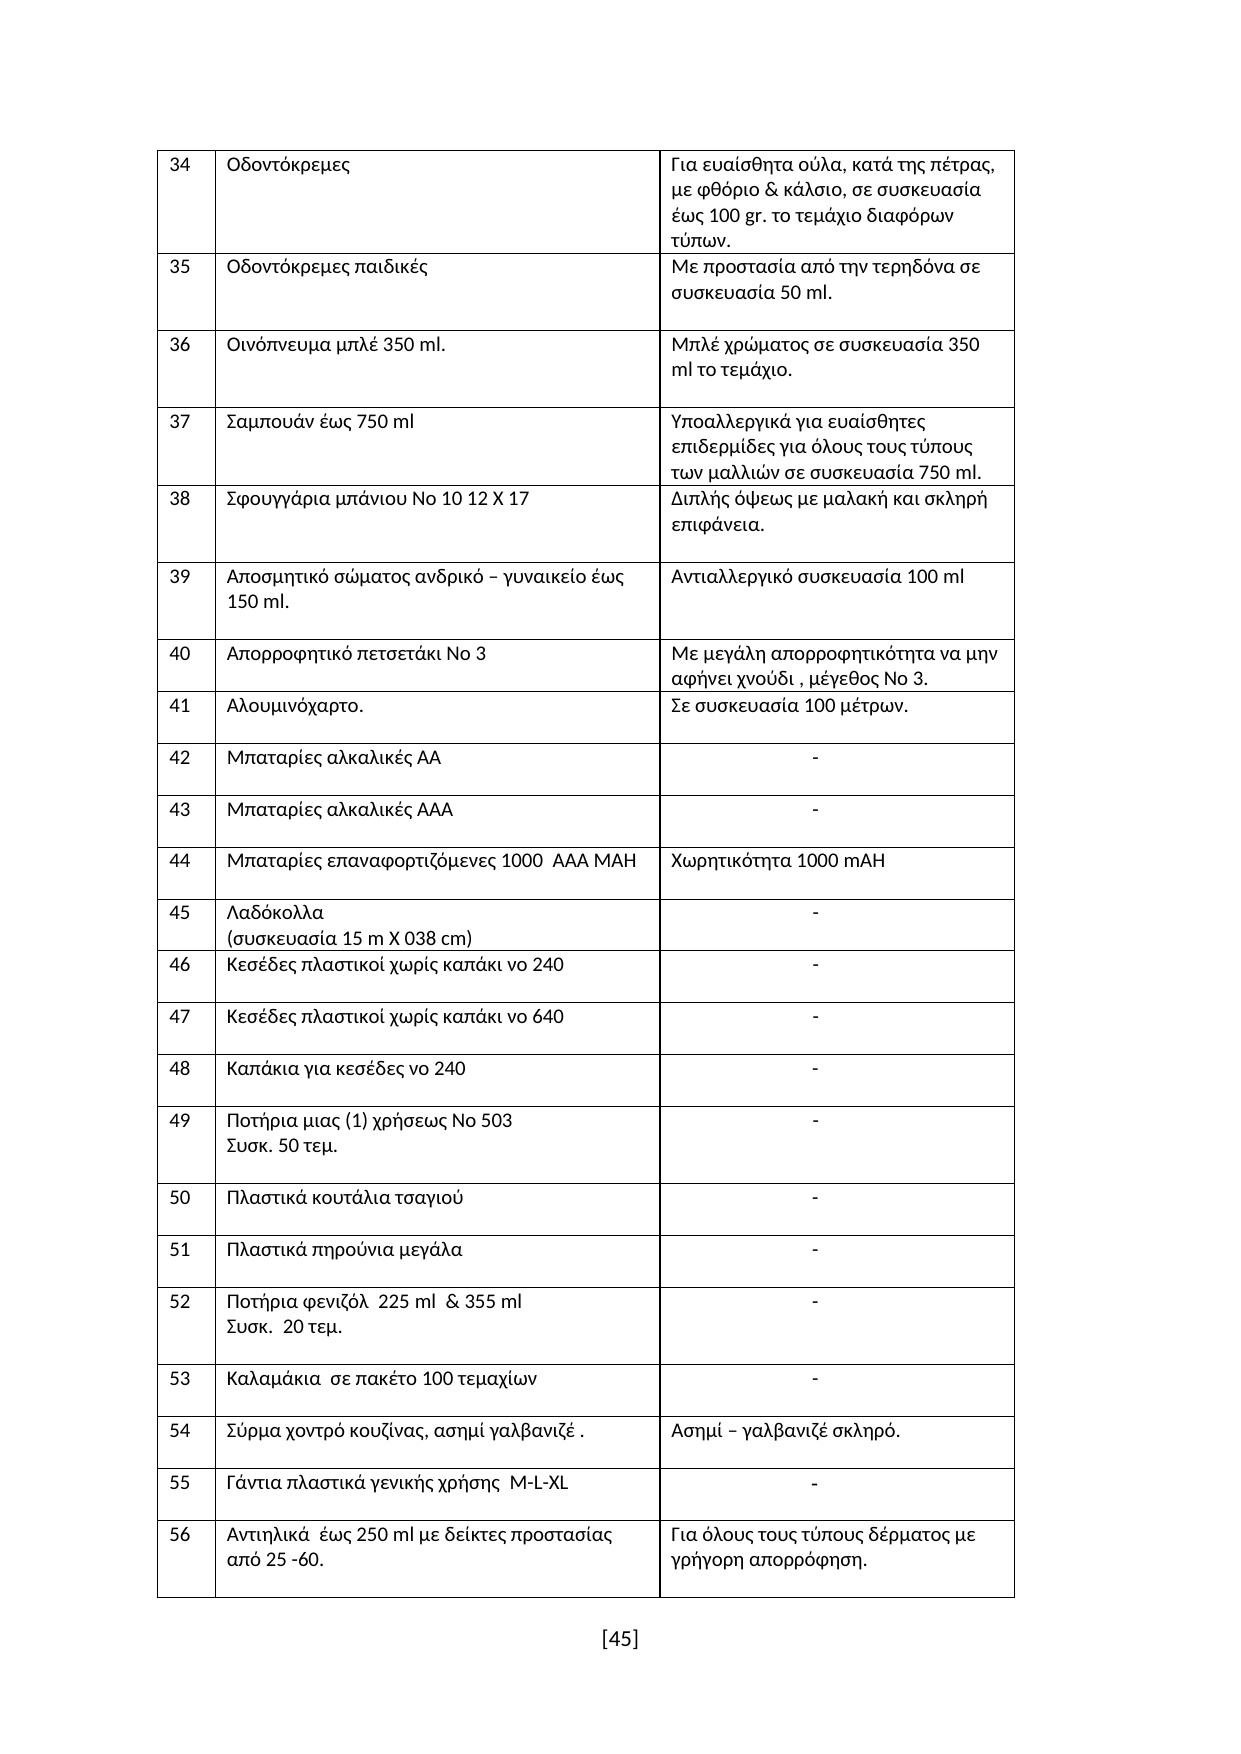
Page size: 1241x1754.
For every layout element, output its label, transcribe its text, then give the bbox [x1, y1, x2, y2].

table_cell 39 [158, 563, 215, 639]
table_cell Κεσέδες πλαστικοί χωρίς καπάκι νο 640 [216, 1003, 659, 1054]
table_cell - [661, 1184, 1014, 1235]
table_cell Με προστασία από την τερηδόνα σε συσκευασία 50 ml. [661, 254, 1014, 330]
table_cell - [661, 1365, 1014, 1416]
table_cell 44 [158, 848, 215, 898]
table_cell 35 [158, 254, 215, 330]
table_cell 42 [158, 744, 215, 795]
table_cell Μπλέ χρώματος σε συσκευασία 350 ml το τεμάχιο. [661, 331, 1014, 407]
table_cell Ασημί – γαλβανιζέ σκληρό. [661, 1417, 1014, 1468]
table_cell - [661, 1003, 1014, 1054]
table_cell Λαδόκολλα (συσκευασία 15 m X 038 cm) [216, 900, 659, 950]
table_cell Ποτήρια μιας (1) χρήσεως Νο 503 Συσκ. 50 τεμ. [216, 1107, 659, 1183]
table_cell 47 [158, 1003, 215, 1054]
table_cell Χωρητικότητα 1000 mAH [661, 848, 1014, 898]
table_cell 49 [158, 1107, 215, 1183]
table_cell 38 [158, 486, 215, 562]
table_cell 40 [158, 640, 215, 691]
table_cell Οδοντόκρεμες [216, 151, 659, 253]
table_cell Σύρμα χοντρό κουζίνας, ασημί γαλβανιζέ . [216, 1417, 659, 1468]
table_cell 51 [158, 1236, 215, 1287]
table_cell Απορροφητικό πετσετάκι Νο 3 [216, 640, 659, 691]
table_cell 55 [158, 1469, 215, 1520]
table_cell - [661, 1469, 1014, 1520]
table_cell Για όλους τους τύπους δέρματος με γρήγορη απορρόφηση. [661, 1521, 1014, 1597]
table_cell Σε συσκευασία 100 μέτρων. [661, 692, 1014, 743]
table_cell 34 [158, 151, 215, 253]
table_cell 45 [158, 900, 215, 950]
table_cell 53 [158, 1365, 215, 1416]
table_cell 46 [158, 951, 215, 1002]
table_cell - [661, 744, 1014, 795]
table_cell 56 [158, 1521, 215, 1597]
table_cell - [661, 900, 1014, 950]
table_cell Κεσέδες πλαστικοί χωρίς καπάκι νο 240 [216, 951, 659, 1002]
table_cell Γάντια πλαστικά γενικής χρήσης M-L-XL [216, 1469, 659, 1520]
table_cell - [661, 1107, 1014, 1183]
table_cell Αντιηλικά έως 250 ml με δείκτες προστασίας από 25 -60. [216, 1521, 659, 1597]
table_cell Πλαστικά κουτάλια τσαγιού [216, 1184, 659, 1235]
table_cell Αποσμητικό σώματος ανδρικό – γυναικείο έως 150 ml. [216, 563, 659, 639]
table_cell Οινόπνευμα μπλέ 350 ml. [216, 331, 659, 407]
table_cell - [661, 796, 1014, 847]
table_cell Σφουγγάρια μπάνιου Νο 10 12 Χ 17 [216, 486, 659, 562]
table_cell - [661, 1236, 1014, 1287]
table_cell Σαμπουάν έως 750 ml [216, 408, 659, 484]
table_cell Μπαταρίες αλκαλικές ΑΑΑ [216, 796, 659, 847]
table_cell 43 [158, 796, 215, 847]
table_cell Καλαμάκια σε πακέτο 100 τεμαχίων [216, 1365, 659, 1416]
table_cell 48 [158, 1055, 215, 1106]
table_cell - [661, 1288, 1014, 1364]
table_cell Μπαταρίες επαναφορτιζόμενες 1000 AAA ΜΑΗ [216, 848, 659, 898]
table_cell Οδοντόκρεμες παιδικές [216, 254, 659, 330]
table_cell Καπάκια για κεσέδες νο 240 [216, 1055, 659, 1106]
table_cell Διπλής όψεως με μαλακή και σκληρή επιφάνεια. [661, 486, 1014, 562]
table_cell Με μεγάλη απορροφητικότητα να μην αφήνει χνούδι , μέγεθος Νο 3. [661, 640, 1014, 691]
table_cell 41 [158, 692, 215, 743]
table_cell - [661, 951, 1014, 1002]
table_cell 36 [158, 331, 215, 407]
table_cell Ποτήρια φενιζόλ 225 ml & 355 ml Συσκ. 20 τεμ. [216, 1288, 659, 1364]
table_cell Αλουμινόχαρτο. [216, 692, 659, 743]
table_cell - [661, 1055, 1014, 1106]
table_cell 52 [158, 1288, 215, 1364]
table_cell 50 [158, 1184, 215, 1235]
table_cell 54 [158, 1417, 215, 1468]
table_cell 37 [158, 408, 215, 484]
table_cell Aντιαλλεργικό συσκευασία 100 ml [661, 563, 1014, 639]
table_cell Υποαλλεργικά για ευαίσθητες επιδερμίδες για όλους τους τύπους των μαλλιών σε συσκευασία 750 ml. [661, 408, 1014, 484]
table_cell Μπαταρίες αλκαλικές ΑΑ [216, 744, 659, 795]
table_cell Για ευαίσθητα ούλα, κατά της πέτρας, με φθόριο & κάλσιο, σε συσκευασία έως 100 gr. το τεμάχιο διαφόρων τύπων. [661, 151, 1014, 253]
table_cell Πλαστικά πηρούνια μεγάλα [216, 1236, 659, 1287]
